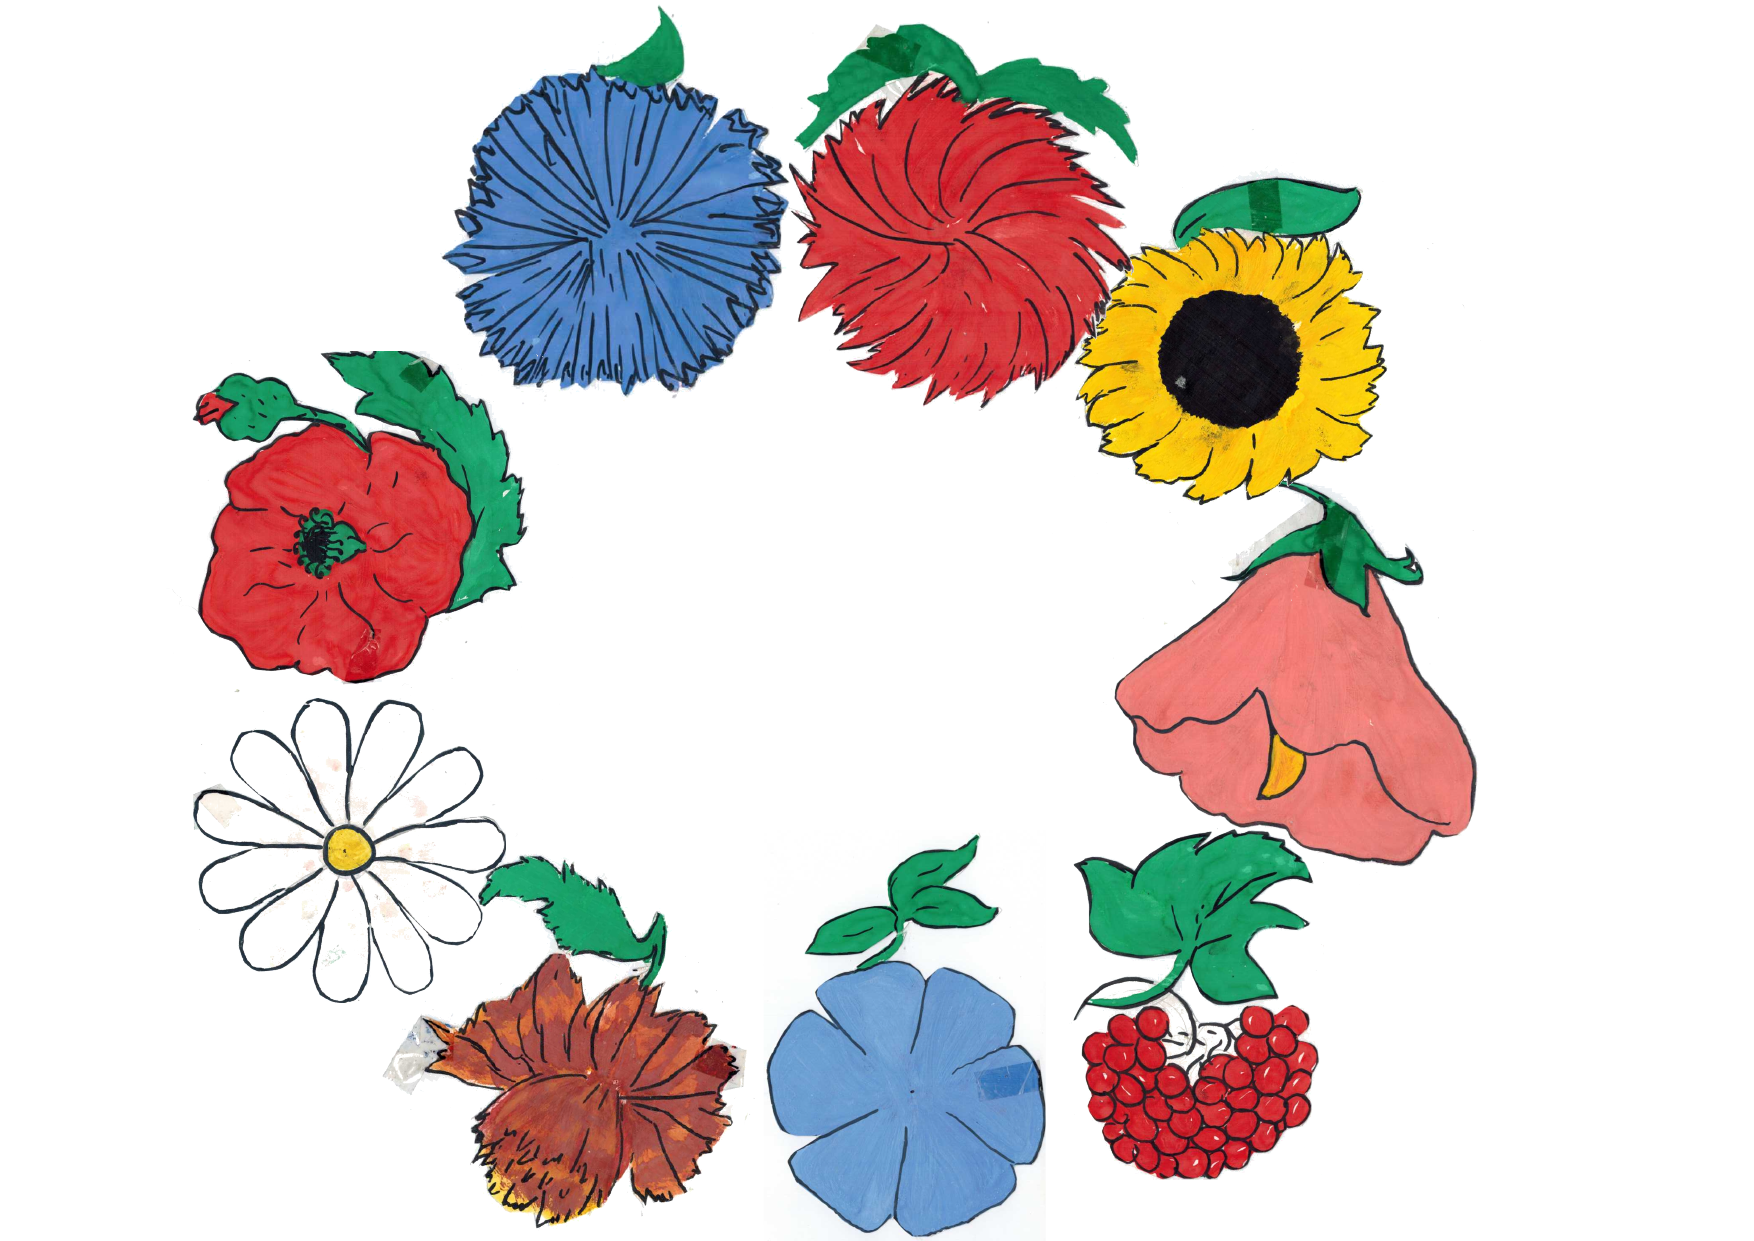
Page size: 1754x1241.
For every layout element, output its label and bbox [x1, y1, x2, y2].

picture [166, 0, 1558, 1241]
